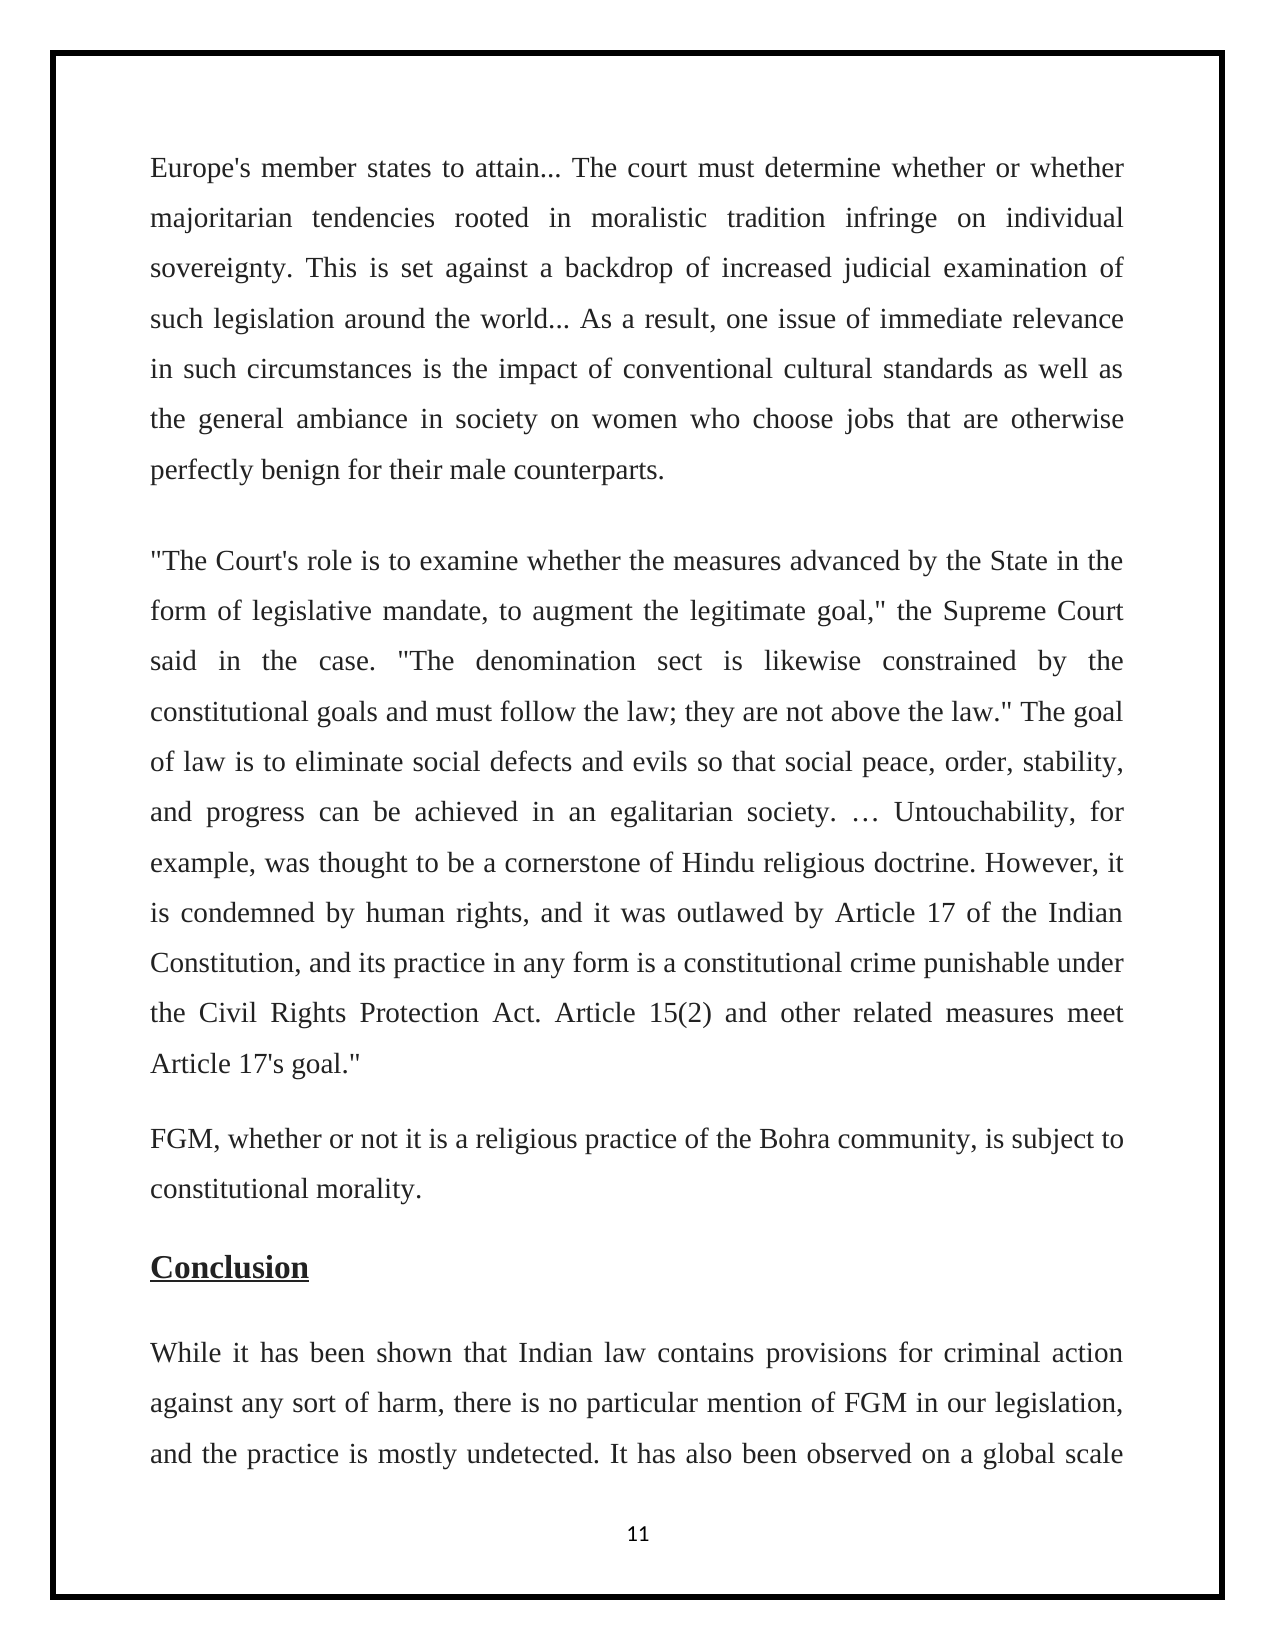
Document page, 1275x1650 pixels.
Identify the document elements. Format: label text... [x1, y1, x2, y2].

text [150, 150, 1125, 485]
subtitle "The Court's role is to examine whether the measures advanced by the State in the form of legislative mandate, to augment the legitimate goal," the Supreme Court said in the case. "The denomination sect is likewise constrained by the constitutional goals and must follow the law; they are not above the law." The goal of law is to eliminate social defects and evils so that social peace, order, stability, and progress can be achieved in an egalitarian society. … Untouchability, for example, was thought to be a cornerstone of Hindu religious doctrine. However, it is condemned by human rights, and it was outlawed by Article 17 of the Indian Constitution, and its practice in any form is a constitutional crime punishable under the Civil Rights Protection Act. Article 15(2) and other related measures meet Article 17's goal." [150, 543, 1125, 1079]
subtitle FGM, whether or not it is a religious practice of the Bohra community, is subject to constitutional morality. [150, 1121, 1125, 1205]
subtitle Conclusion [150, 1247, 1125, 1285]
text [150, 1335, 1125, 1469]
